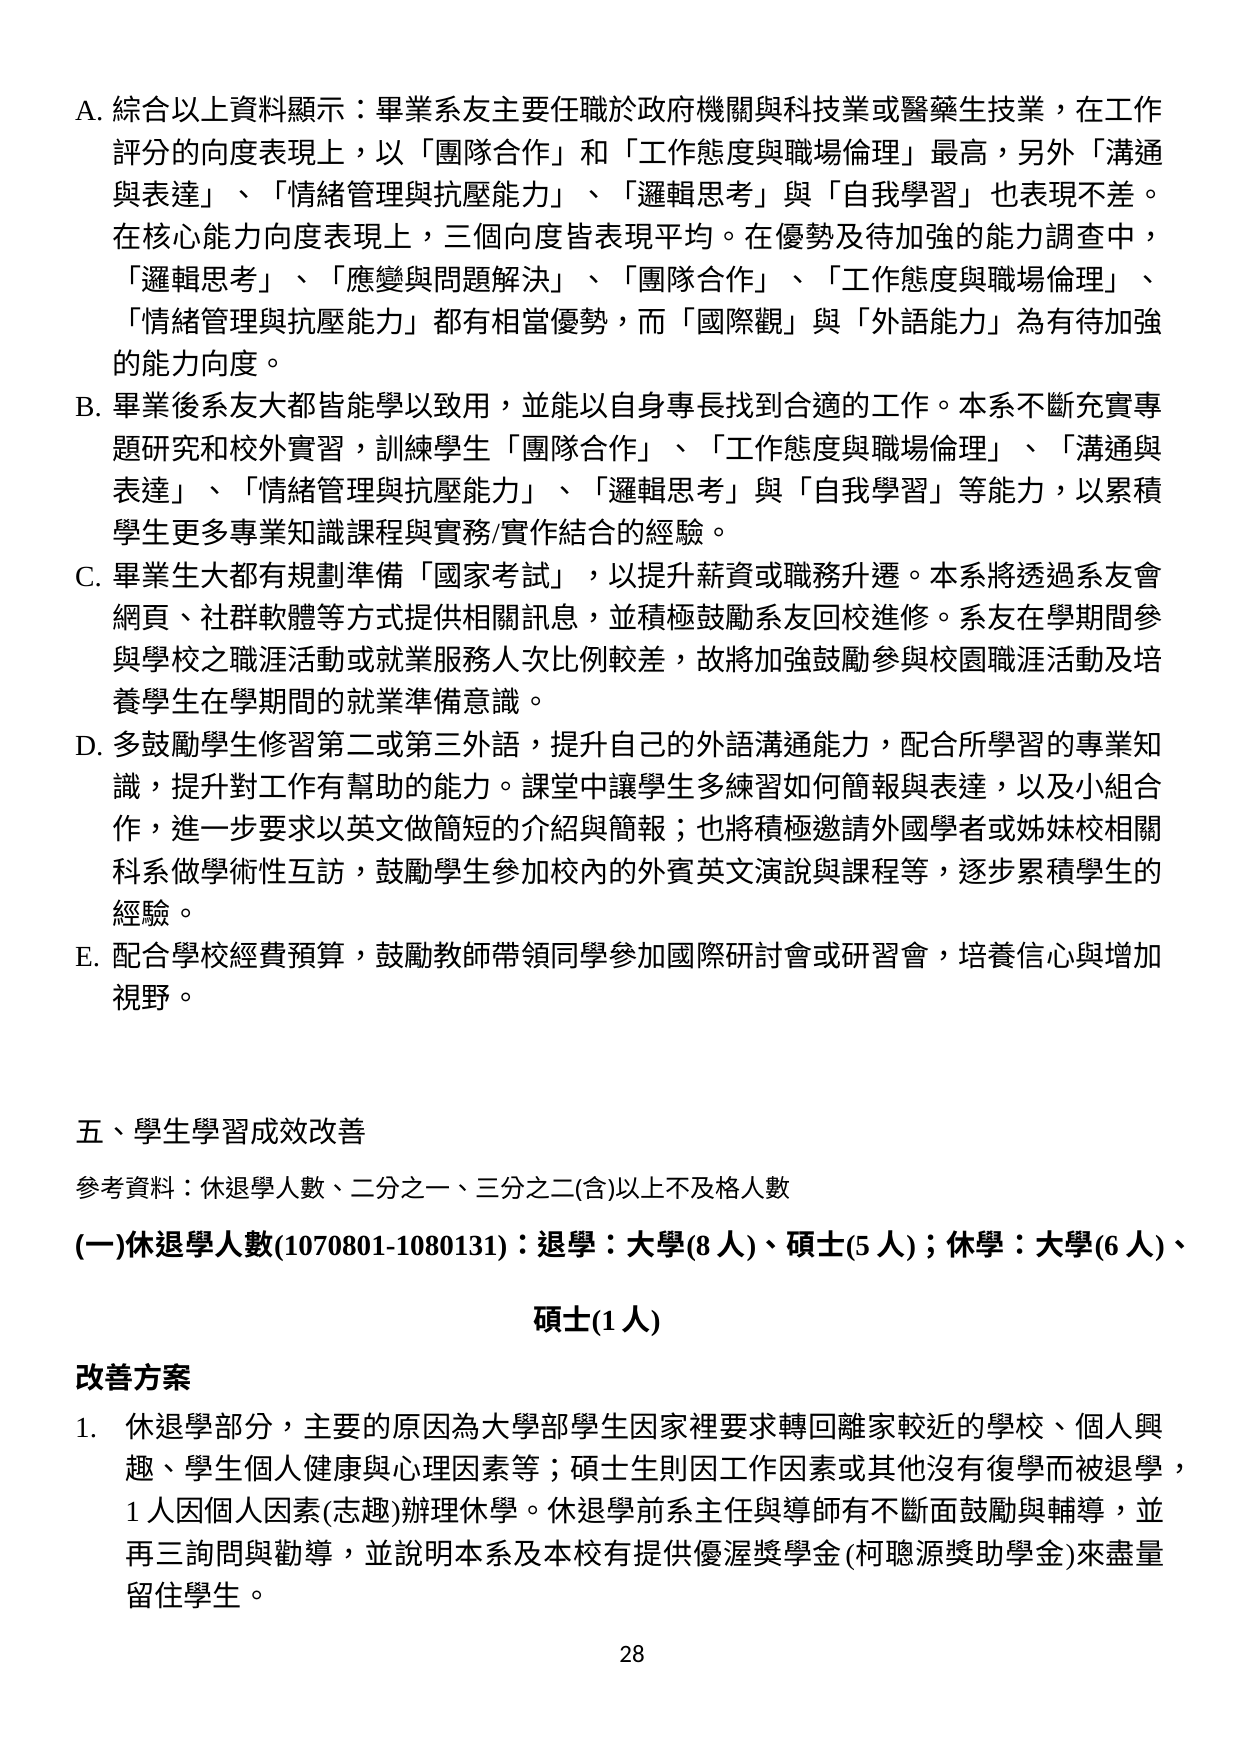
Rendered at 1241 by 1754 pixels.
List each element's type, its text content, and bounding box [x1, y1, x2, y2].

list 綜合以上資料顯示：畢業系友主要任職於政府機關與科技業或醫藥生技業，在工作評分的向度表現上，以「團隊合作」和「工作態度與職場倫理」最高，另外「溝通與表達」、「情緒管理與抗壓能力」、「邏輯思考」與「自我學習」也表現不差。在核心能力向度表現上，三個向度皆表現平均。在優勢及待加強的能力調查中，「邏輯思考」、「應變與問題解決」、「團隊合作」、「工作態度與職場倫理」、「情緒管理與抗壓能力」都有相當優勢，而「國際觀」與「外語能力」為有待加強的能力向度。 [75, 87, 1165, 383]
text (一)休退學人數(1070801-1080131)：退學：大學(8人)、碩士(5人)；休學：大學(6人)、碩士(1人) [75, 1205, 1165, 1355]
list 配合學校經費預算，鼓勵教師帶領同學參加國際研討會或研習會，培養信心與增加視野。 [75, 933, 1165, 1017]
text 五、學生學習成效改善 [75, 1092, 1165, 1167]
list 畢業生大都有規劃準備「國家考試」，以提升薪資或職務升遷。本系將透過系友會、網頁、社群軟體等方式提供相關訊息，並積極鼓勵系友回校進修。系友在學期間參與學校之職涯活動或就業服務人次比例較差，故將加強鼓勵參與校園職涯活動及培養學生在學期間的就業準備意識。 [75, 552, 1165, 721]
list 多鼓勵學生修習第二或第三外語，提升自己的外語溝通能力，配合所學習的專業知識，提升對工作有幫助的能力。課堂中讓學生多練習如何簡報與表達，以及小組合作，進一步要求以英文做簡短的介紹與簡報；也將積極邀請外國學者或姊妹校相關科系做學術性互訪，鼓勵學生參加校內的外賓英文演說與課程等，逐步累積學生的經驗。 [75, 721, 1165, 933]
text 改善方案 [75, 1355, 1165, 1397]
text 參考資料：休退學人數、二分之一、三分之二(含)以上不及格人數 [75, 1167, 1165, 1205]
list 畢業後系友大都皆能學以致用，並能以自身專長找到合適的工作。本系不斷充實專題研究和校外實習，訓練學生「團隊合作」、「工作態度與職場倫理」、「溝通與表達」、「情緒管理與抗壓能力」、「邏輯思考」與「自我學習」等能力，以累積學生更多專業知識課程與實務/實作結合的經驗。 [75, 383, 1165, 552]
list 休退學部分，主要的原因為大學部學生因家裡要求轉回離家較近的學校、個人興趣、學生個人健康與心理因素等；碩士生則因工作因素或其他沒有復學而被退學，1人因個人因素(志趣)辦理休學。休退學前系主任與導師有不斷面鼓勵與輔導，並再三詢問與勸導，並說明本系及本校有提供優渥獎學金(柯聰源獎助學金)來盡量留住學生。 [75, 1403, 1165, 1615]
